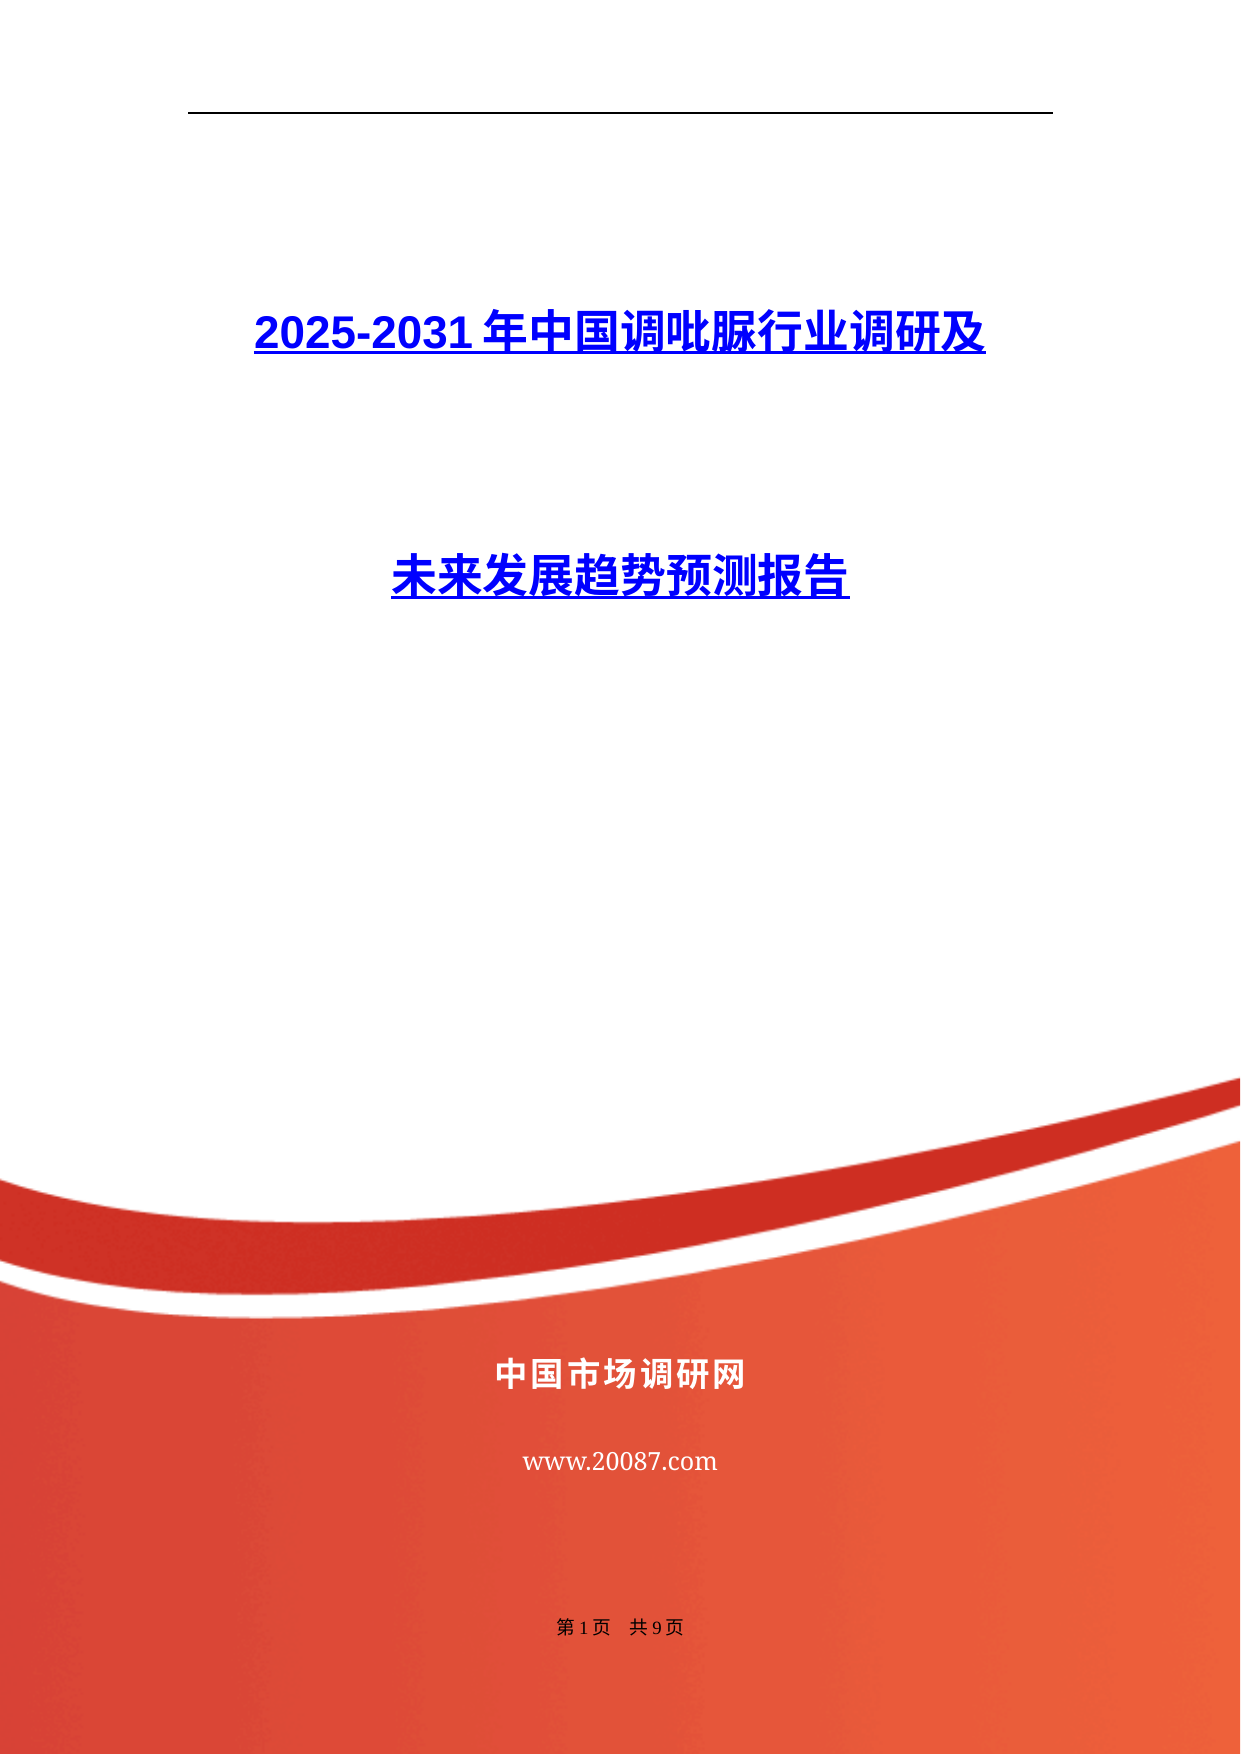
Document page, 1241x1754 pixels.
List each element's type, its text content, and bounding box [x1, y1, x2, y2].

subtitle 中国市场调研网 [187, 1339, 1053, 1404]
text www.20087.com [187, 1428, 1053, 1493]
picture [0, 1006, 1241, 1754]
table_header 2025-2031年中国调吡脲行业调研及未来发展趋势预测报告 [188, 207, 1053, 773]
